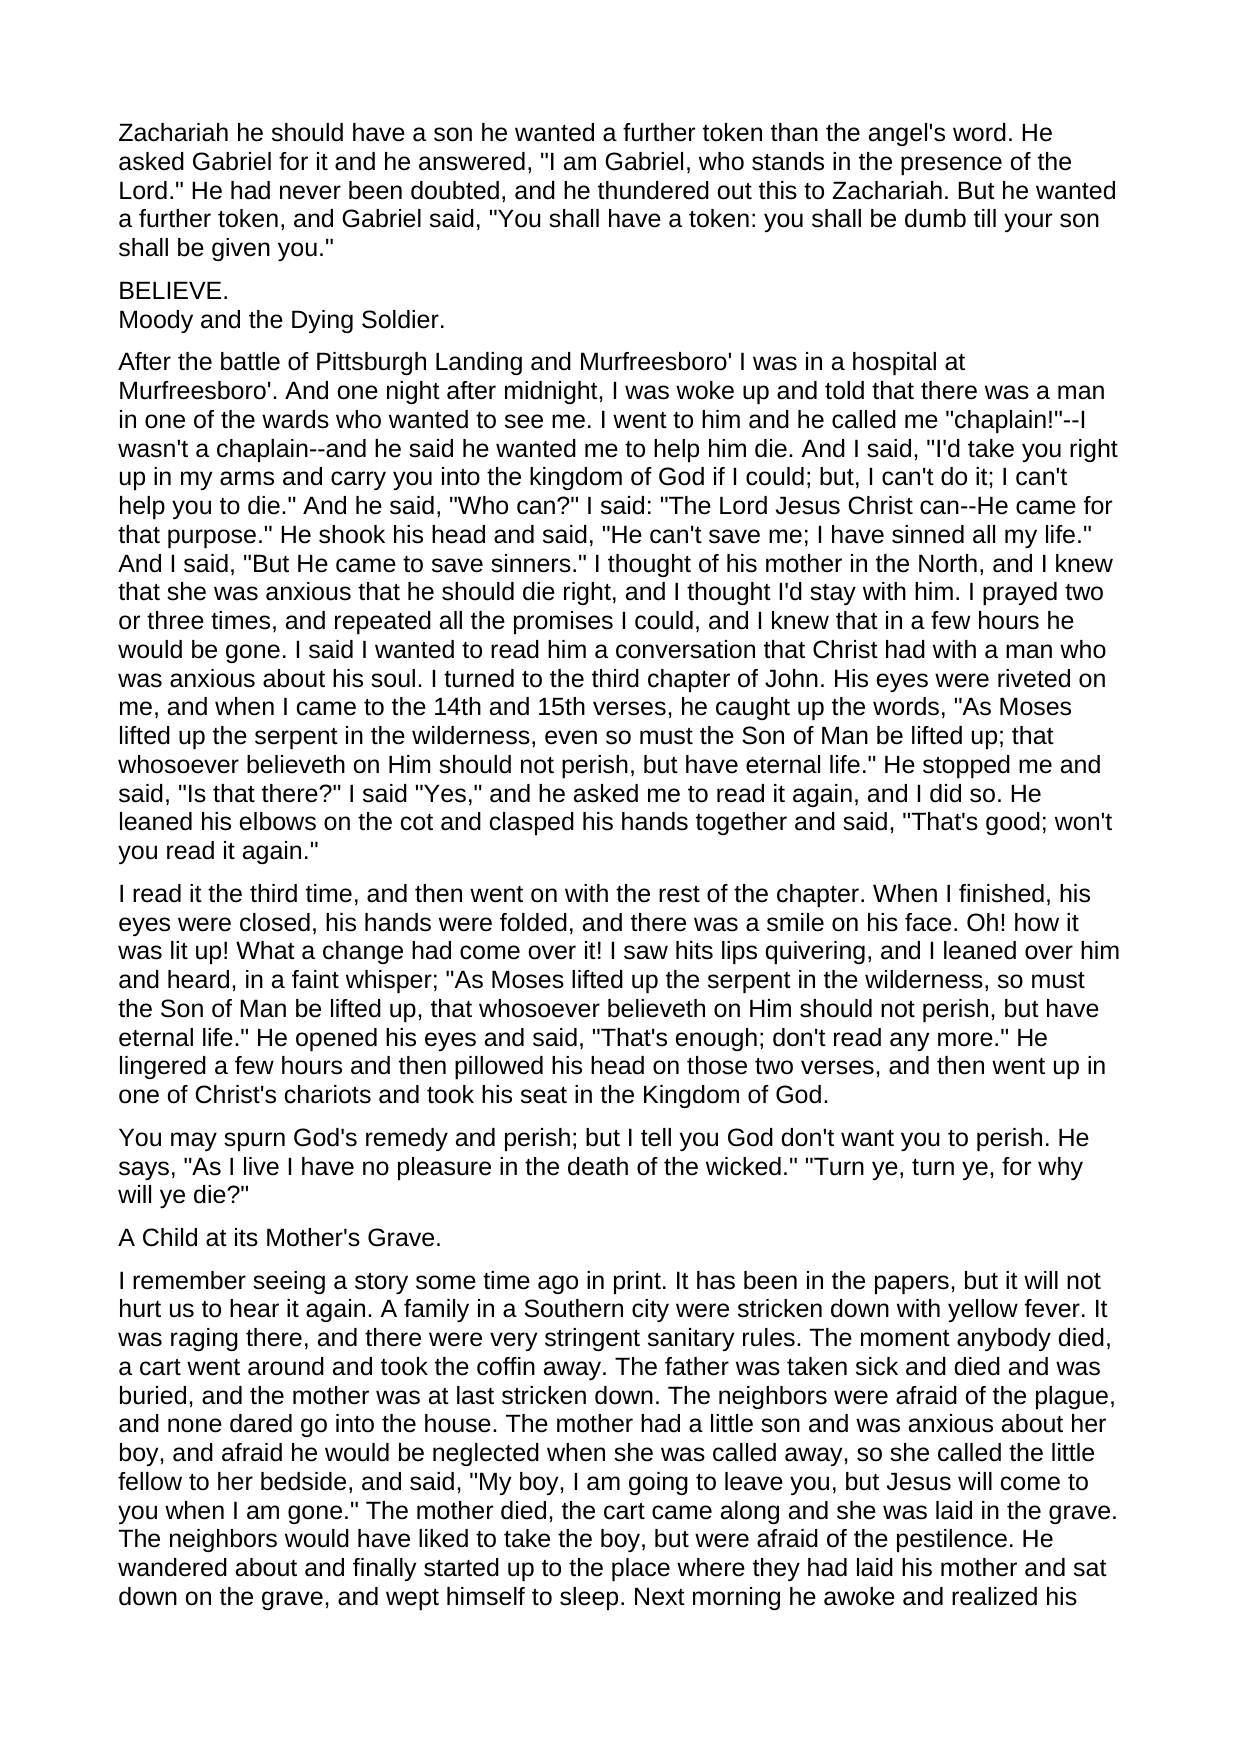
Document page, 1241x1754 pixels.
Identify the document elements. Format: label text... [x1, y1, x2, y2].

text You may spurn God's remedy and perish; but I tell you God don't want you to perish. He says, "As I live I have no pleasure in the death of the wicked." "Turn ye, turn ye, for why will ye die?" [118, 1123, 1122, 1209]
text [118, 1266, 1122, 1611]
text BELIEVE. Moody and the Dying Soldier. [118, 276, 1122, 333]
text I read it the third time, and then went on with the rest of the chapter. When I finished, his eyes were closed, his hands were folded, and there was a smile on his face. Oh! how it was lit up! What a change had come over it! I saw hits lips quivering, and I leaned over him and heard, in a faint whisper; "As Moses lifted up the serpent in the wilderness, so must the Son of Man be lifted up, that whosoever believeth on Him should not perish, but have eternal life." He opened his eyes and said, "That's enough; don't read any more." He lingered a few hours and then pillowed his head on those two verses, and then went up in one of Christ's chariots and took his seat in the Kingdom of God. [118, 879, 1122, 1109]
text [118, 118, 1122, 262]
text A Child at its Mother's Grave. [118, 1223, 1122, 1252]
text After the battle of Pittsburgh Landing and Murfreesboro' I was in a hospital at Murfreesboro'. And one night after midnight, I was woke up and told that there was a man in one of the wards who wanted to see me. I went to him and he called me "chaplain!"--I wasn't a chaplain--and he said he wanted me to help him die. And I said, "I'd take you right up in my arms and carry you into the kingdom of God if I could; but, I can't do it; I can't help you to die." And he said, "Who can?" I said: "The Lord Jesus Christ can--He came for that purpose." He shook his head and said, "He can't save me; I have sinned all my life." And I said, "But He came to save sinners." I thought of his mother in the North, and I knew that she was anxious that he should die right, and I thought I'd stay with him. I prayed two or three times, and repeated all the promises I could, and I knew that in a few hours he would be gone. I said I wanted to read him a conversation that Christ had with a man who was anxious about his soul. I turned to the third chapter of John. His eyes were riveted on me, and when I came to the 14th and 15th verses, he caught up the words, "As Moses lifted up the serpent in the wilderness, even so must the Son of Man be lifted up; that whosoever believeth on Him should not perish, but have eternal life." He stopped me and said, "Is that there?" I said "Yes," and he asked me to read it again, and I did so. He leaned his elbows on the cot and clasped his hands together and said, "That's good; won't you read it again." [118, 347, 1122, 865]
